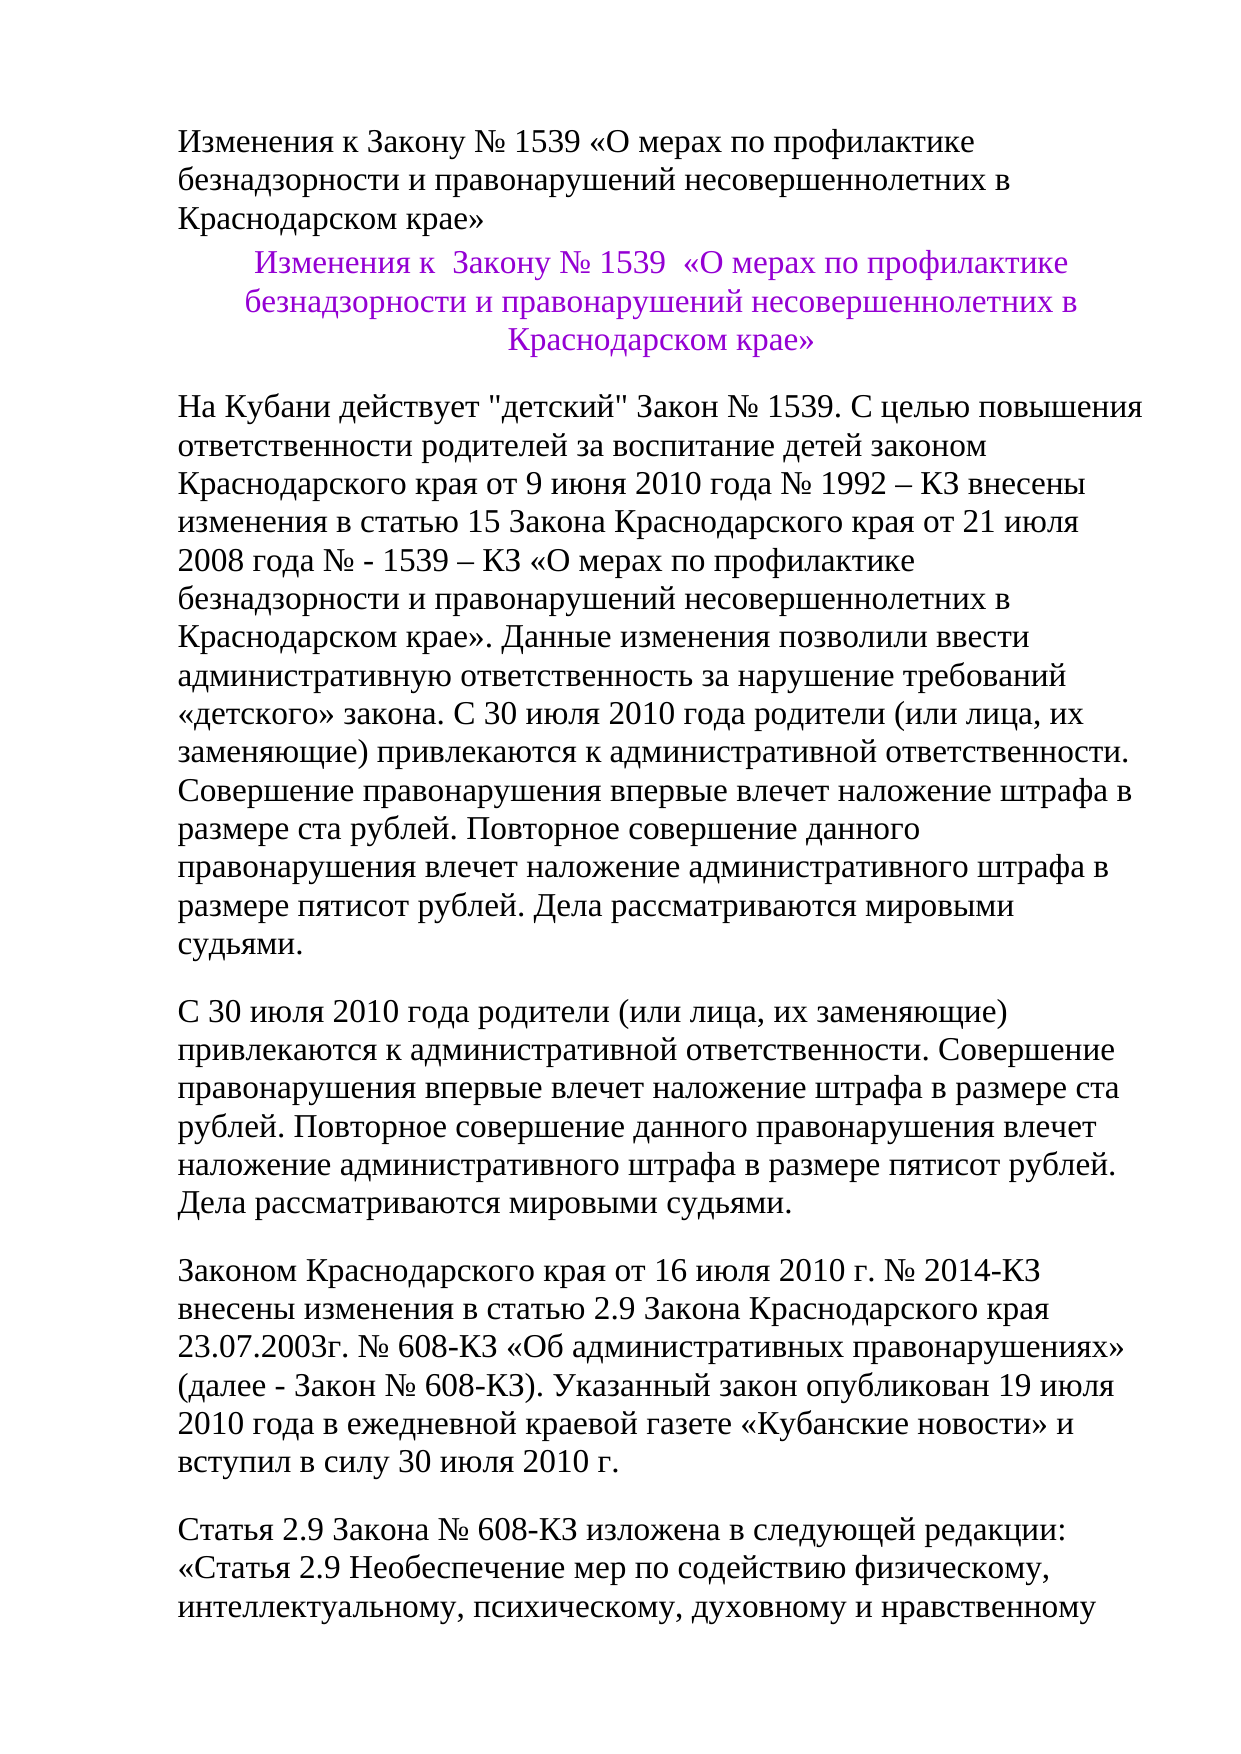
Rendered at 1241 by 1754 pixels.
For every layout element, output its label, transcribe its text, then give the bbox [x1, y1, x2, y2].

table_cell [174, 239, 1148, 1627]
table_header Изменения к Закону № 1539 «О мерах по профилактике безнадзорности и правонарушений несовершеннолетних в Краснодарском крае» [174, 118, 1148, 239]
